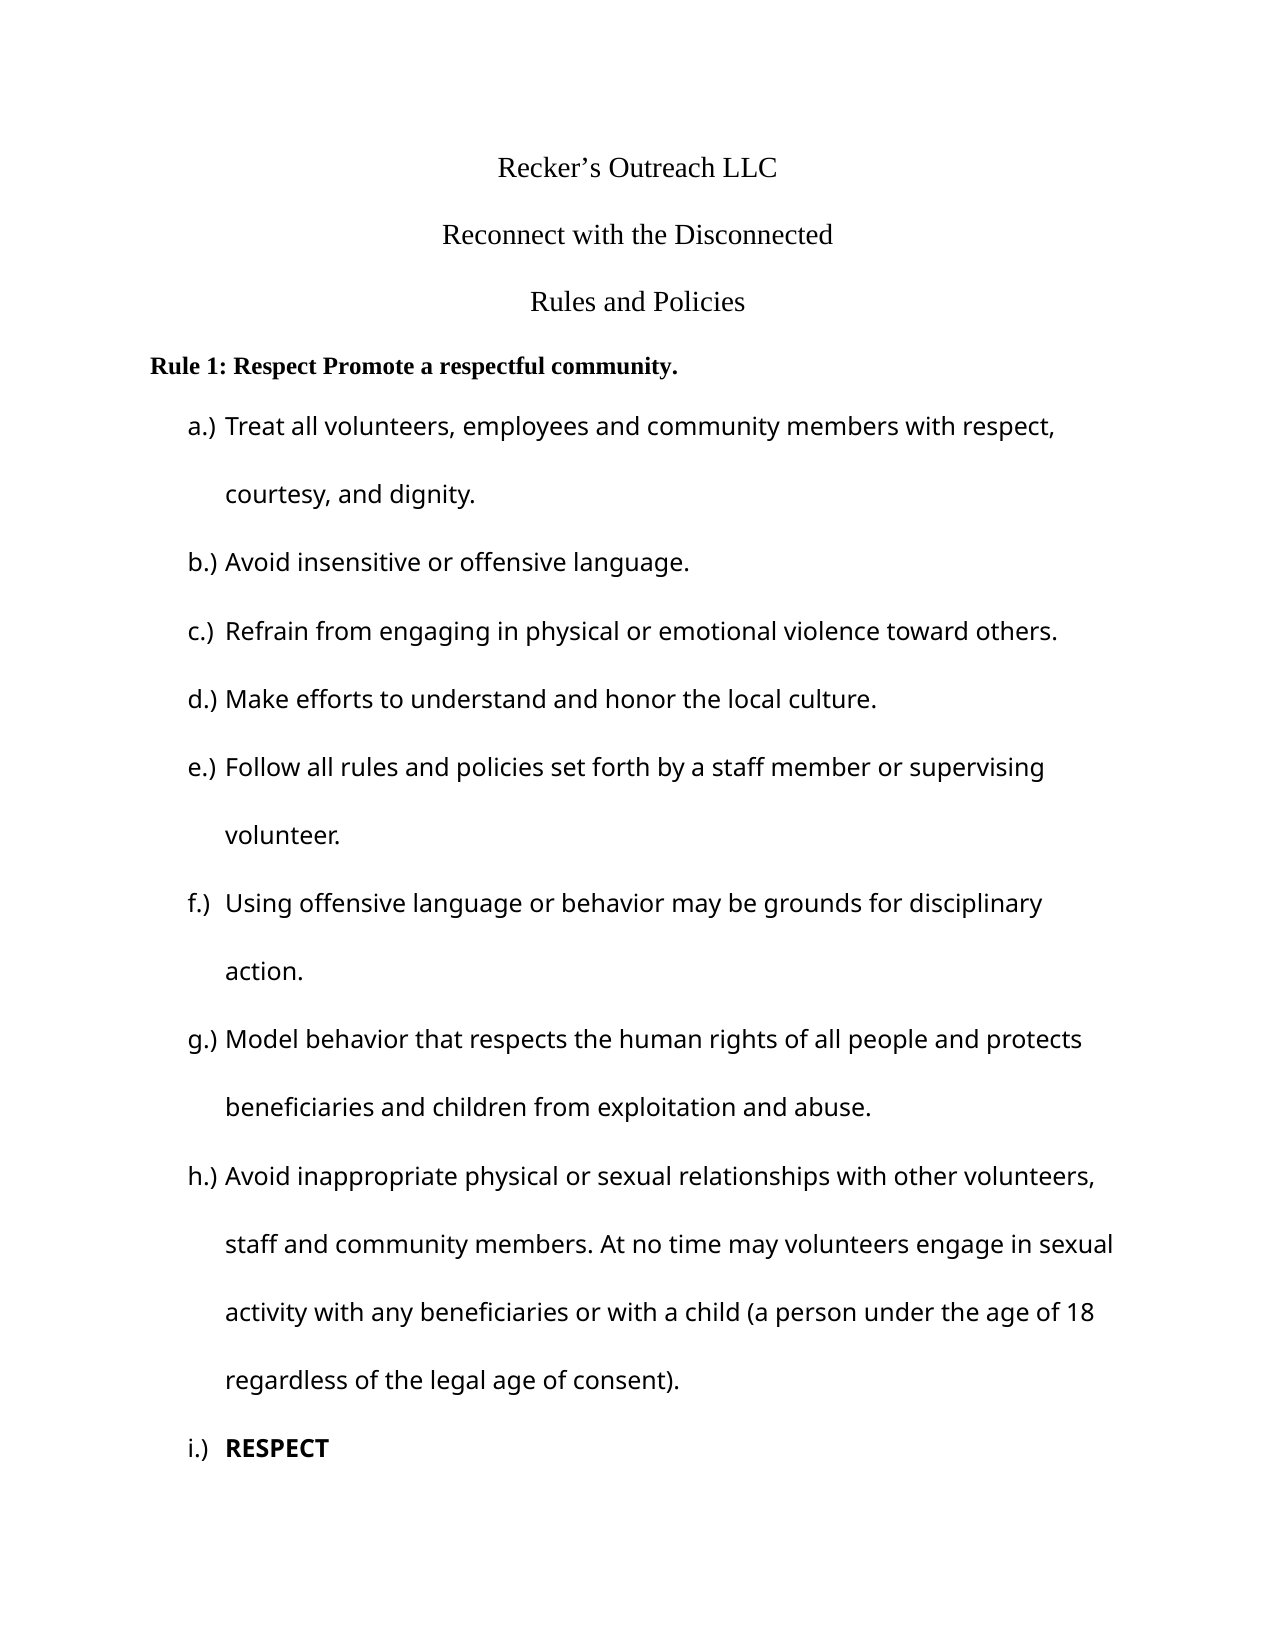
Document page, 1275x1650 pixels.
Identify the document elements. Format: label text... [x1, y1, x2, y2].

list Refrain from engaging in physical or emotional violence toward others. [187, 613, 1125, 647]
list Avoid insensitive or offensive language. [187, 545, 1125, 579]
list Using offensive language or behavior may be grounds for disciplinary action. [187, 886, 1125, 988]
text Rules and Policies [150, 284, 1125, 318]
list RESPECT [187, 1431, 1125, 1465]
list Treat all volunteers, employees and community members with respect, courtesy, and dignity. [187, 409, 1125, 511]
list Avoid inappropriate physical or sexual relationships with other volunteers, staff and community members. At no time may volunteers engage in sexual activity with any beneficiaries or with a child (a person under the age of 18 regardless of the legal age of consent). [187, 1158, 1125, 1397]
list Follow all rules and policies set forth by a staff member or supervising volunteer. [187, 749, 1125, 852]
list Model behavior that respects the human rights of all people and protects beneficiaries and children from exploitation and abuse. [187, 1022, 1125, 1124]
text Rule 1: Respect Promote a respectful community. [150, 351, 1125, 380]
text Reconnect with the Disconnected [150, 217, 1125, 251]
text Recker’s Outreach LLC [150, 150, 1125, 183]
list Make efforts to understand and honor the local culture. [187, 681, 1125, 715]
